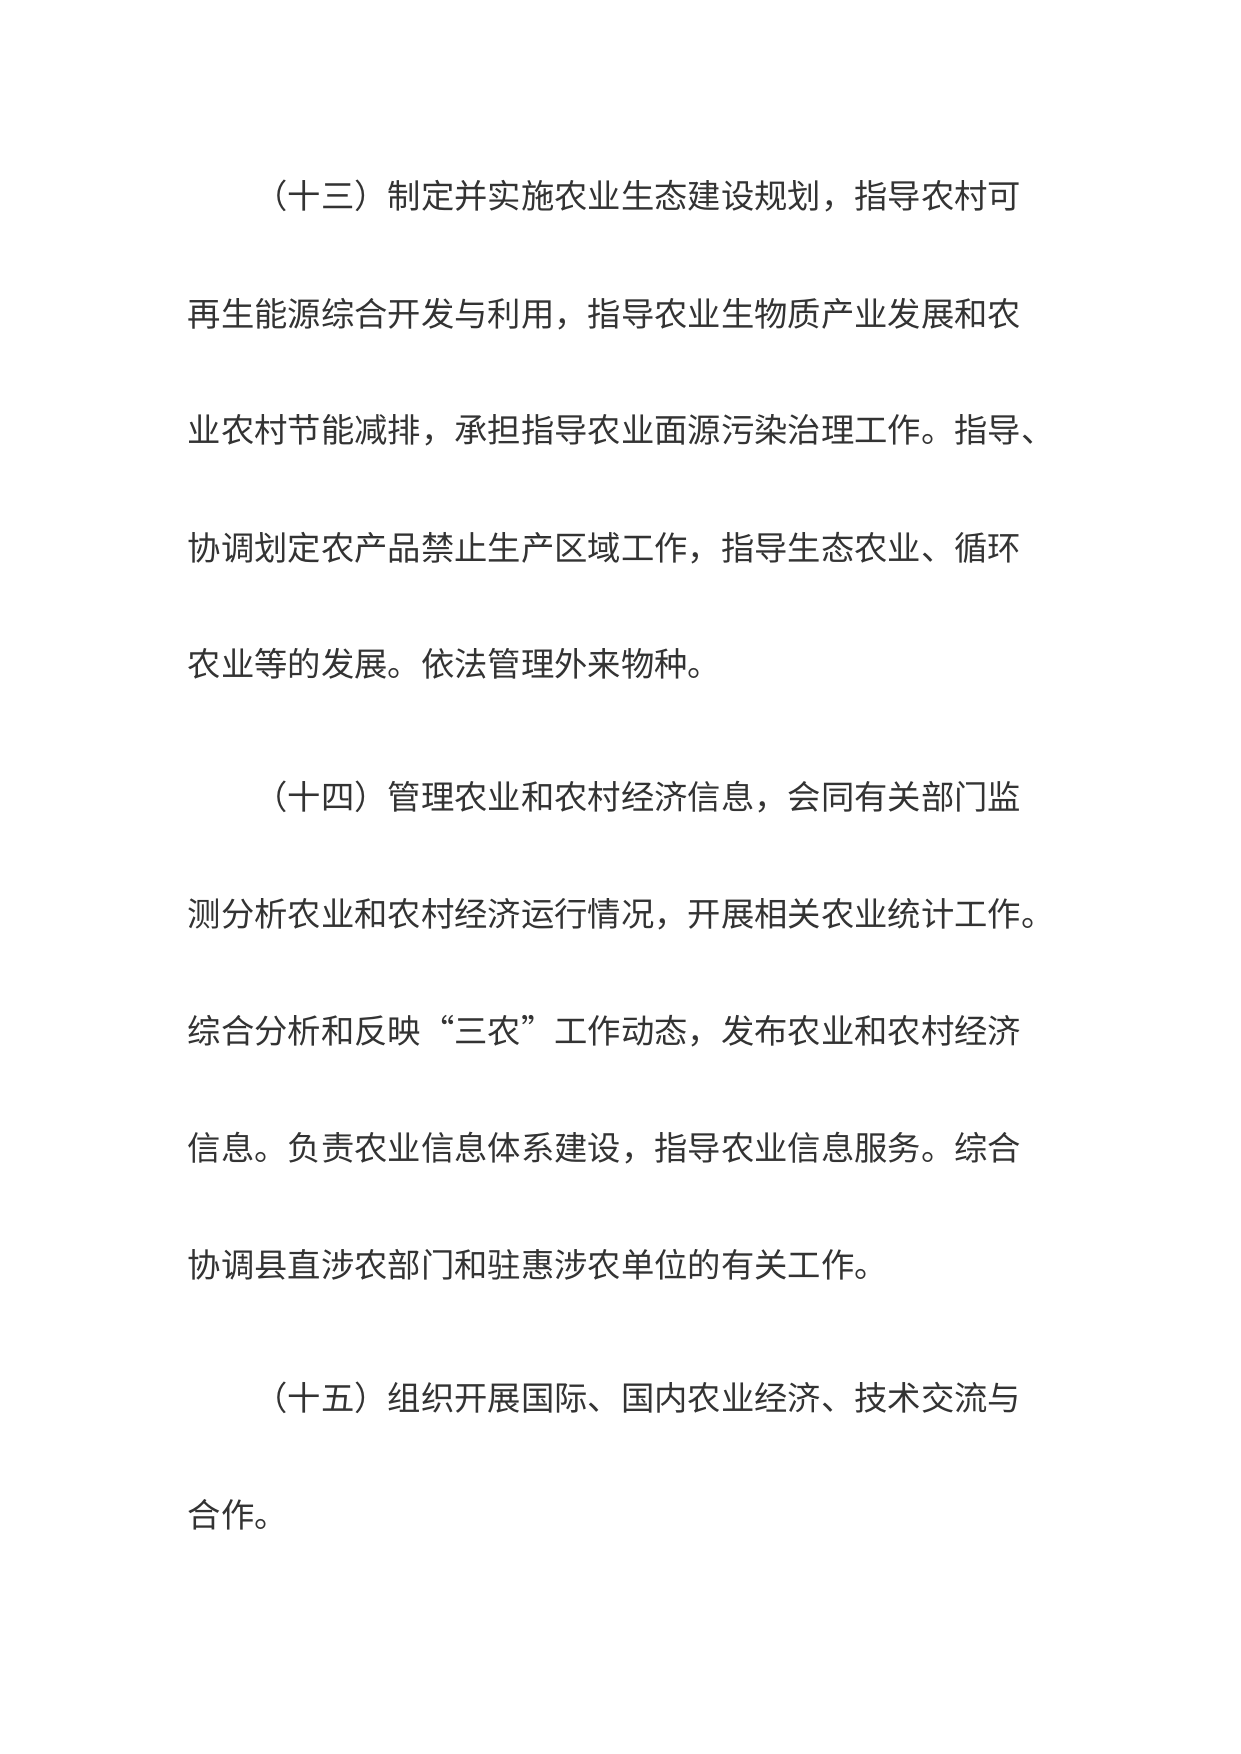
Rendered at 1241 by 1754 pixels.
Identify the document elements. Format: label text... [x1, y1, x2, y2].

text （十三）制定并实施农业生态建设规划，指导农村可再生能源综合开发与利用，指导农业生物质产业发展和农业农村节能减排，承担指导农业面源污染治理工作。指导、协调划定农产品禁止生产区域工作，指导生态农业、循环农业等的发展。依法管理外来物种。 [187, 162, 1053, 695]
text （十五）组织开展国际、国内农业经济、技术交流与合作。 [187, 1363, 1053, 1545]
text （十四）管理农业和农村经济信息，会同有关部门监测分析农业和农村经济运行情况，开展相关农业统计工作。综合分析和反映“三农”工作动态，发布农业和农村经济信息。负责农业信息体系建设，指导农业信息服务。综合协调县直涉农部门和驻惠涉农单位的有关工作。 [187, 763, 1053, 1296]
